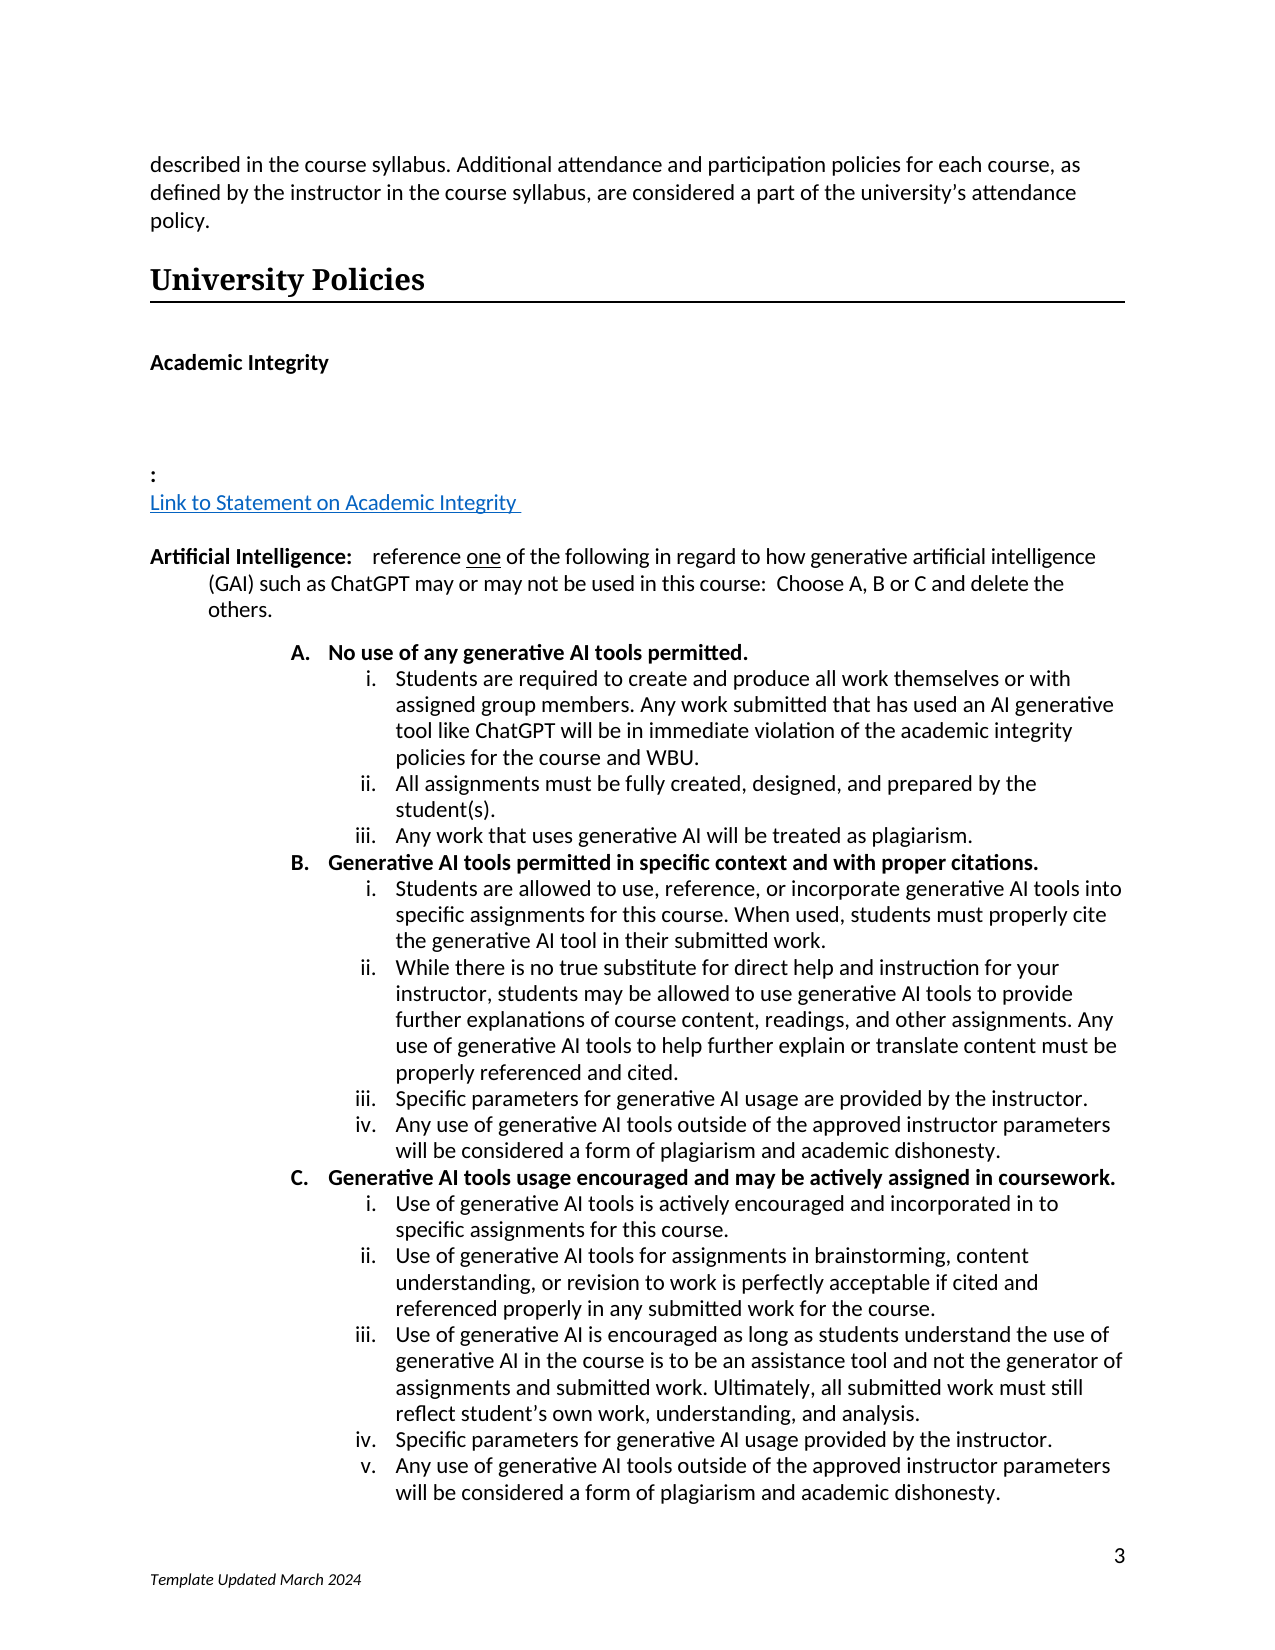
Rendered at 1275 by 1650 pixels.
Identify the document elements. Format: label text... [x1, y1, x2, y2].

list Any use of generative AI tools outside of the approved instructor parameters will be considered a form of plagiarism and academic dishonesty. [377, 1453, 1125, 1506]
text Link to Statement on Academic Integrity [150, 488, 1125, 516]
list Use of generative AI tools for assignments in brainstorming, content understanding, or revision to work is perfectly acceptable if cited and referenced properly in any submitted work for the course. [377, 1243, 1125, 1322]
text Artificial Intelligence: reference one of the following in regard to how generative artificial intelligence (GAI) such as ChatGPT may or may not be used in this course: Choose A, B or C and delete the others. [150, 544, 1125, 623]
list Any use of generative AI tools outside of the approved instructor parameters will be considered a form of plagiarism and academic dishonesty. [377, 1112, 1125, 1164]
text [150, 150, 1125, 234]
list Specific parameters for generative AI usage are provided by the instructor. [377, 1086, 1125, 1112]
list Generative AI tools usage encouraged and may be actively assigned in coursework. [291, 1164, 1125, 1191]
list No use of any generative AI tools permitted. [291, 639, 1125, 666]
list Students are allowed to use, reference, or incorporate generative AI tools into specific assignments for this course. When used, students must properly cite the generative AI tool in their submitted work. [377, 876, 1125, 954]
subtitle University Policies [150, 259, 1125, 301]
text : [150, 460, 1125, 488]
list All assignments must be fully created, designed, and prepared by the student(s). [377, 771, 1125, 823]
list Specific parameters for generative AI usage provided by the instructor. [377, 1427, 1125, 1453]
list Any work that uses generative AI will be treated as plagiarism. [377, 823, 1125, 849]
list While there is no true substitute for direct help and instruction for your instructor, students may be allowed to use generative AI tools to provide further explanations of course content, readings, and other assignments. Any use of generative AI tools to help further explain or translate content must be properly referenced and cited. [377, 954, 1125, 1086]
list Generative AI tools permitted in specific context and with proper citations. [291, 849, 1125, 876]
text Academic Integrity [150, 348, 1125, 376]
list Students are required to create and produce all work themselves or with assigned group members. Any work submitted that has used an AI generative tool like ChatGPT will be in immediate violation of the academic integrity policies for the course and WBU. [377, 666, 1125, 771]
list Use of generative AI tools is actively encouraged and incorporated in to specific assignments for this course. [377, 1191, 1125, 1243]
list Use of generative AI is encouraged as long as students understand the use of generative AI in the course is to be an assistance tool and not the generator of assignments and submitted work. Ultimately, all submitted work must still reflect student’s own work, understanding, and analysis. [377, 1322, 1125, 1427]
